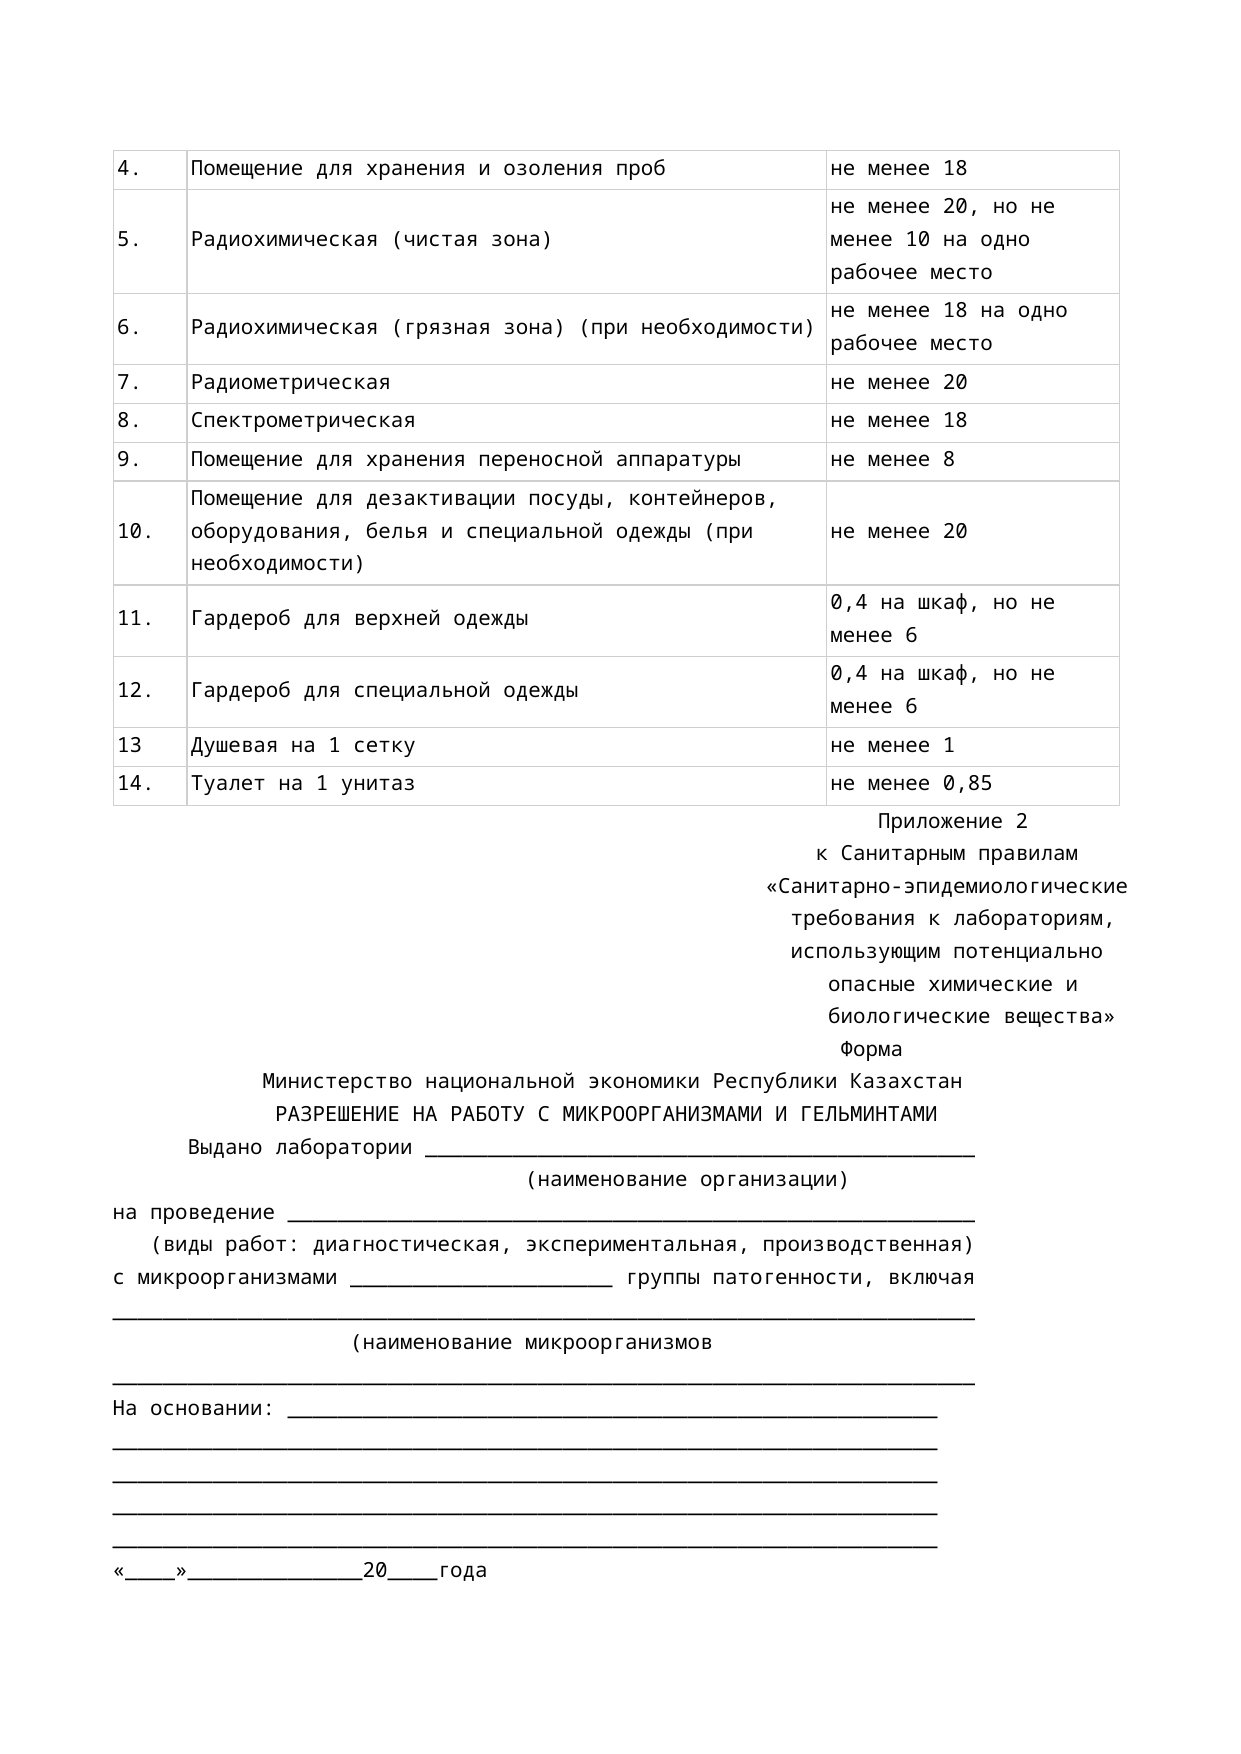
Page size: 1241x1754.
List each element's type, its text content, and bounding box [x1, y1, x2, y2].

table_cell Радиометрическая [188, 365, 826, 403]
table_cell Гардероб для верхней одежды [188, 586, 826, 656]
table_cell 11. [114, 586, 186, 656]
table_cell 6. [114, 294, 186, 364]
table_cell 7. [114, 365, 186, 403]
table_cell не менее 20, но не менее 10 на одно рабочее место [827, 190, 1119, 293]
table_cell не менее 18 на одно рабочее место [827, 294, 1119, 364]
table_cell 0,4 на шкаф, но не менее 6 [827, 586, 1119, 656]
table_cell не менее 1 [827, 728, 1119, 766]
table_cell 10. [114, 482, 186, 584]
table_cell 4. [114, 151, 186, 189]
text Министерство национальной экономики Республики Казахстан РАЗРЕШЕНИЕ НА РАБОТУ С МИКРООРГАНИЗМАМИ И ГЕЛЬМИНТАМИ [112, 1067, 1128, 1128]
table_cell не менее 8 [827, 443, 1119, 480]
table_cell Спектрометрическая [188, 404, 826, 442]
table_cell не менее 18 [827, 151, 1119, 189]
table_cell 12. [114, 657, 186, 727]
table_cell не менее 0,85 [827, 767, 1119, 804]
table_cell 13 [114, 728, 186, 766]
table_cell не менее 20 [827, 365, 1119, 403]
table_cell 9. [114, 443, 186, 480]
table_cell не менее 18 [827, 404, 1119, 442]
table_cell Радиохимическая (чистая зона) [188, 190, 826, 293]
table_cell Душевая на 1 сетку [188, 728, 826, 766]
table_cell не менее 20 [827, 482, 1119, 584]
table_cell 14. [114, 767, 186, 804]
table_cell Туалет на 1 унитаз [188, 767, 826, 804]
table_cell 8. [114, 404, 186, 442]
table_cell Гардероб для специальной одежды [188, 657, 826, 727]
text Форма [112, 1034, 1128, 1062]
text Приложение 2 к Санитарным правилам «Санитарно-эпидемиологические требования к лабораториям, использующим потенциально опасные химические и биологические вещества» [112, 806, 1128, 1030]
table_cell Помещение для хранения и озоления проб [188, 151, 826, 189]
table_cell Помещение для дезактивации посуды, контейнеров, оборудования, белья и специальной одежды (при необходимости) [188, 482, 826, 584]
table_cell Радиохимическая (грязная зона) (при необходимости) [188, 294, 826, 364]
table_cell Помещение для хранения переносной аппаратуры [188, 443, 826, 480]
text Выдано лаборатории ____________________________________________ (наименование организации) на проведение _______________________________________________________ (виды работ: диагностическая, экспериментальная, производственная) с микроорганизмами _____________________ группы патогенности, включая _____________________________________________________________________ (наименование микроорганизмов _____________________________________________________________________ На основании: ____________________________________________________ __________________________________________________________________ __________________________________________________________________ __________________________________________________________________ __________________________________________________________________ «____»______________20____года [112, 1132, 1128, 1584]
table_cell 0,4 на шкаф, но не менее 6 [827, 657, 1119, 727]
table_cell 5. [114, 190, 186, 293]
